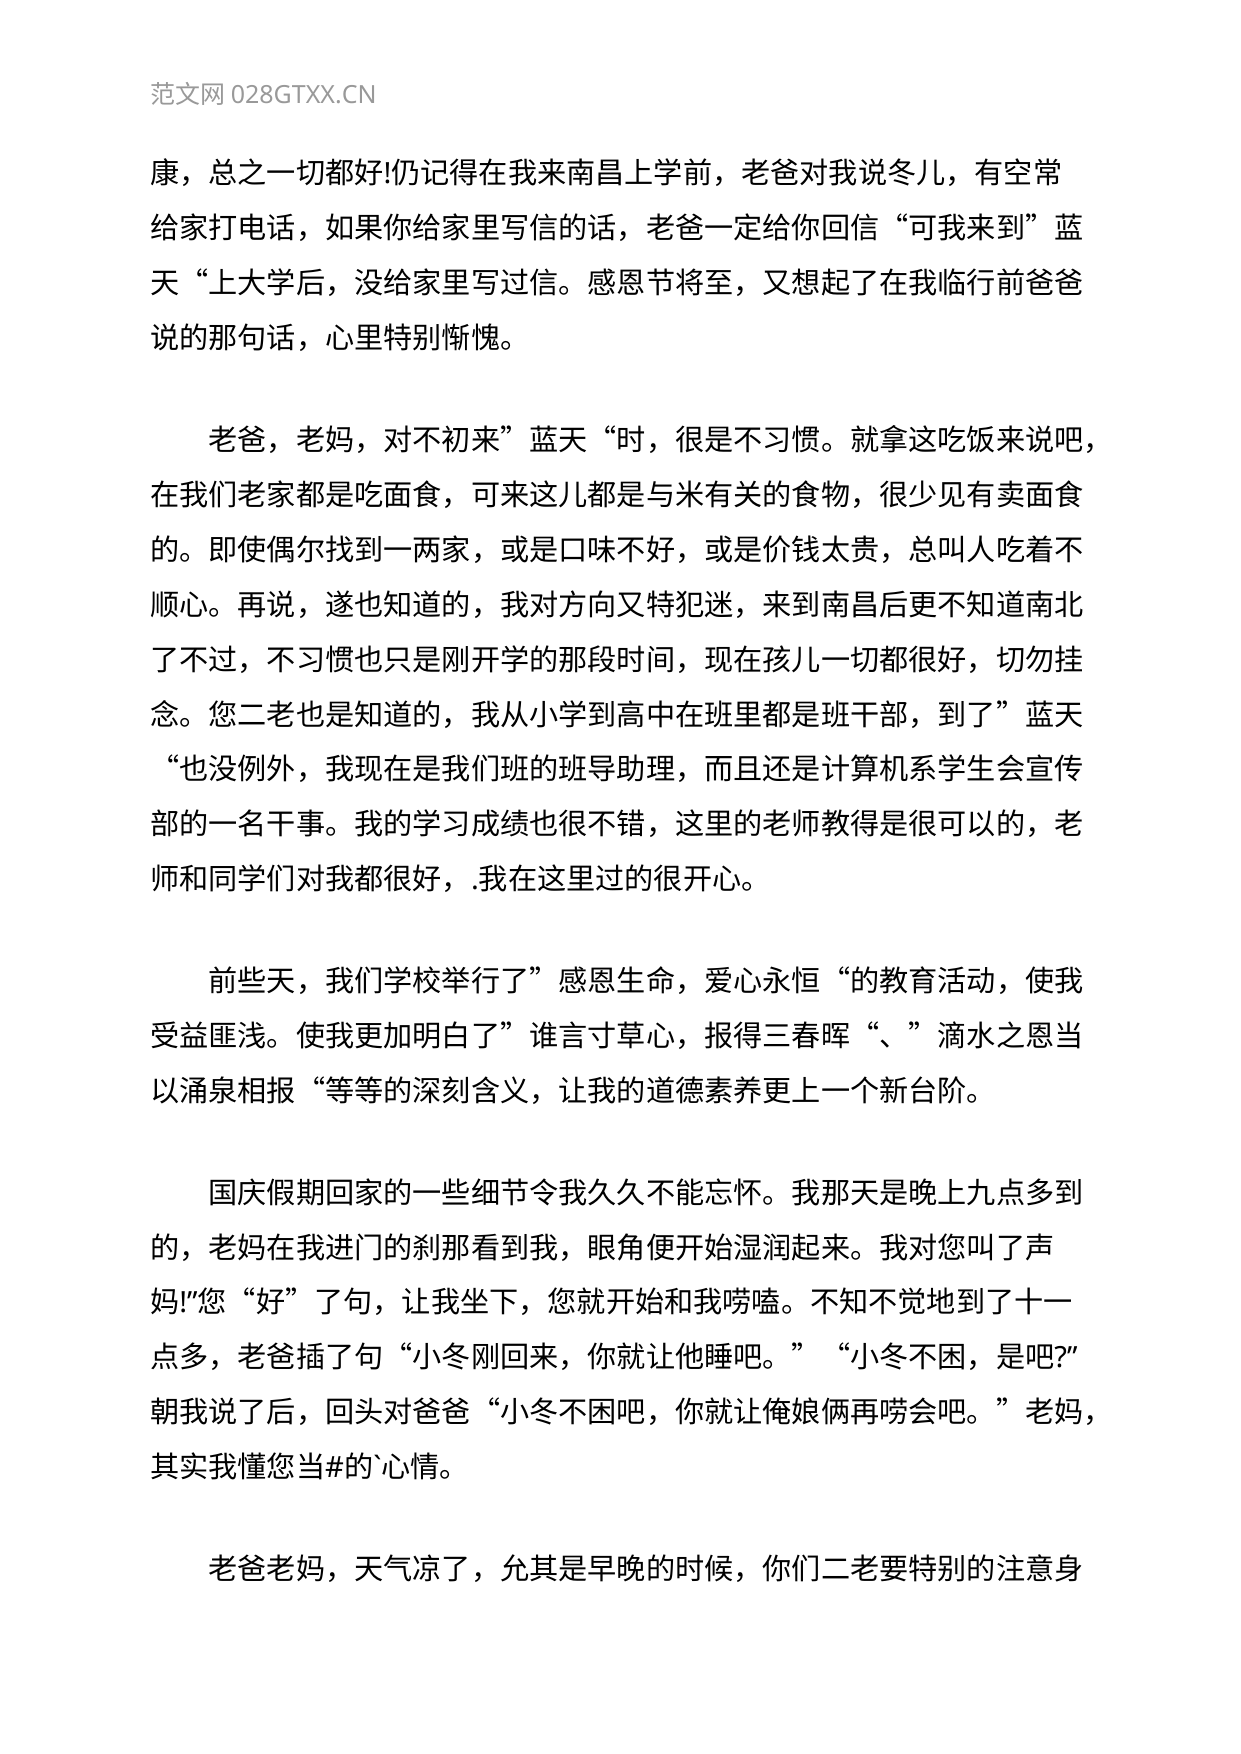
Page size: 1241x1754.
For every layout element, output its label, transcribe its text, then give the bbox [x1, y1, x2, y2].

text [150, 150, 1090, 357]
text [150, 1546, 1090, 1588]
text 老爸，老妈，对不初来”蓝天“时，很是不习惯。就拿这吃饭来说吧，在我们老家都是吃面食，可来这儿都是与米有关的食物，很少见有卖面食的。即使偶尔找到一两家，或是口味不好，或是价钱太贵，总叫人吃着不顺心。再说，遂也知道的，我对方向又特犯迷，来到南昌后更不知道南北了不过，不习惯也只是刚开学的那段时间，现在孩儿一切都很好，切勿挂念。您二老也是知道的，我从小学到高中在班里都是班干部，到了”蓝天“也没例外，我现在是我们班的班导助理，而且还是计算机系学生会宣传部的一名干事。我的学习成绩也很不错，这里的老师教得是很可以的，老师和同学们对我都很好，.我在这里过的很开心。 [150, 417, 1090, 898]
text 前些天，我们学校举行了”感恩生命，爱心永恒“的教育活动，使我受益匪浅。使我更加明白了”谁言寸草心，报得三春晖“、”滴水之恩当以涌泉相报“等等的深刻含义，让我的道德素养更上一个新台阶。 [150, 958, 1090, 1110]
text 国庆假期回家的一些细节令我久久不能忘怀。我那天是晚上九点多到的，老妈在我进门的刹那看到我，眼角便开始湿润起来。我对您叫了声妈!”您“好”了句，让我坐下，您就开始和我唠嗑。不知不觉地到了十一点多，老爸插了句“小冬刚回来，你就让他睡吧。”“小冬不困，是吧?”朝我说了后，回头对爸爸“小冬不困吧，你就让俺娘俩再唠会吧。”老妈，其实我懂您当#的`心情。 [150, 1169, 1090, 1486]
